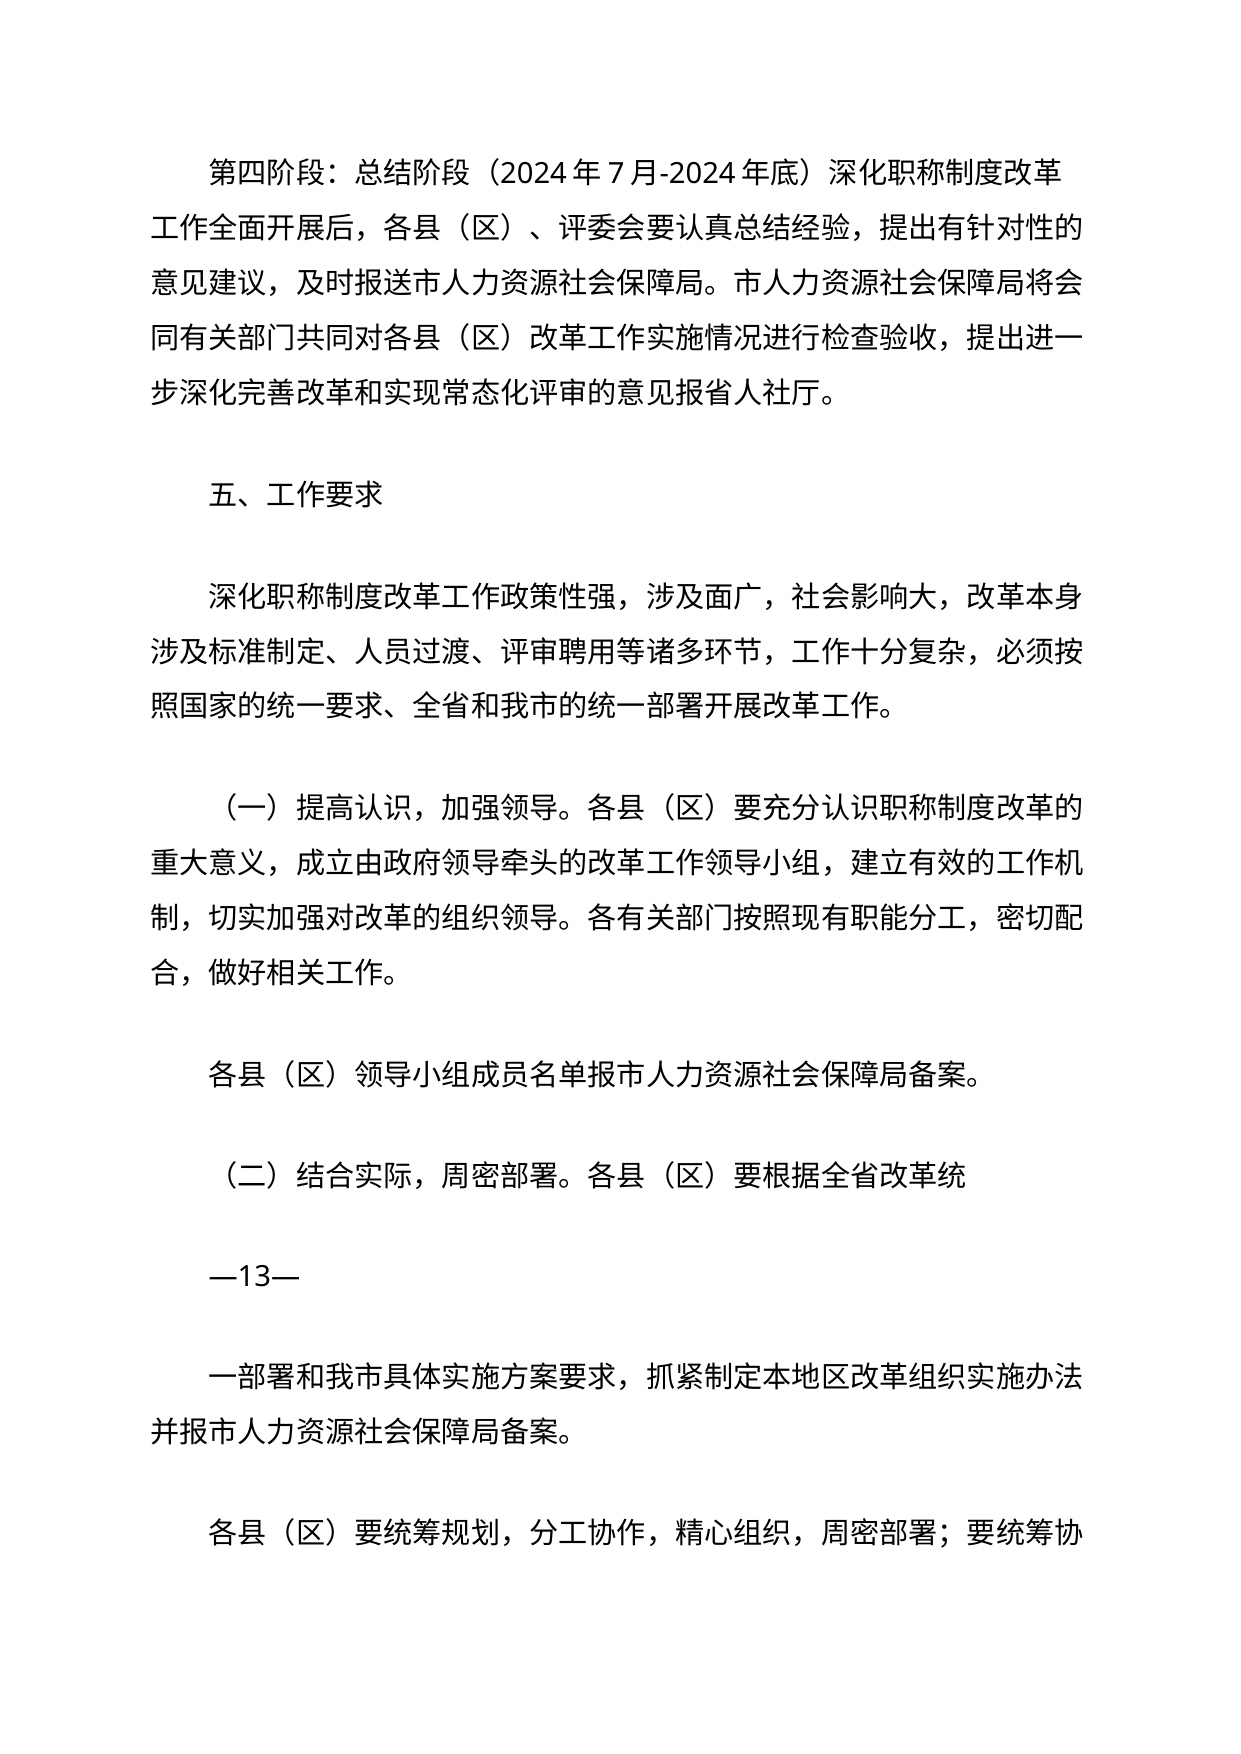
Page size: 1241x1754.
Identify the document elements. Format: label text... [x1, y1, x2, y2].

text 一部署和我市具体实施方案要求，抓紧制定本地区改革组织实施办法并报市人力资源社会保障局备案。 [150, 1353, 1090, 1450]
text 深化职称制度改革工作政策性强，涉及面广，社会影响大，改革本身涉及标准制定、人员过渡、评审聘用等诸多环节，工作十分复杂，必须按照国家的统一要求、全省和我市的统一部署开展改革工作。 [150, 573, 1090, 725]
text —13— [150, 1255, 1090, 1294]
text （二）结合实际，周密部署。各县（区）要根据全省改革统 [150, 1153, 1090, 1195]
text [150, 1510, 1090, 1552]
text 各县（区）领导小组成员名单报市人力资源社会保障局备案。 [150, 1051, 1090, 1093]
text 五、工作要求 [150, 471, 1090, 514]
text （一）提高认识，加强领导。各县（区）要充分认识职称制度改革的重大意义，成立由政府领导牵头的改革工作领导小组，建立有效的工作机制，切实加强对改革的组织领导。各有关部门按照现有职能分工，密切配合，做好相关工作。 [150, 785, 1090, 992]
text 第四阶段：总结阶段（2024年7月-2024年底）深化职称制度改革工作全面开展后，各县（区）、评委会要认真总结经验，提出有针对性的意见建议，及时报送市人力资源社会保障局。市人力资源社会保障局将会同有关部门共同对各县（区）改革工作实施情况进行检查验收，提出进一步深化完善改革和实现常态化评审的意见报省人社厅。 [150, 150, 1090, 412]
